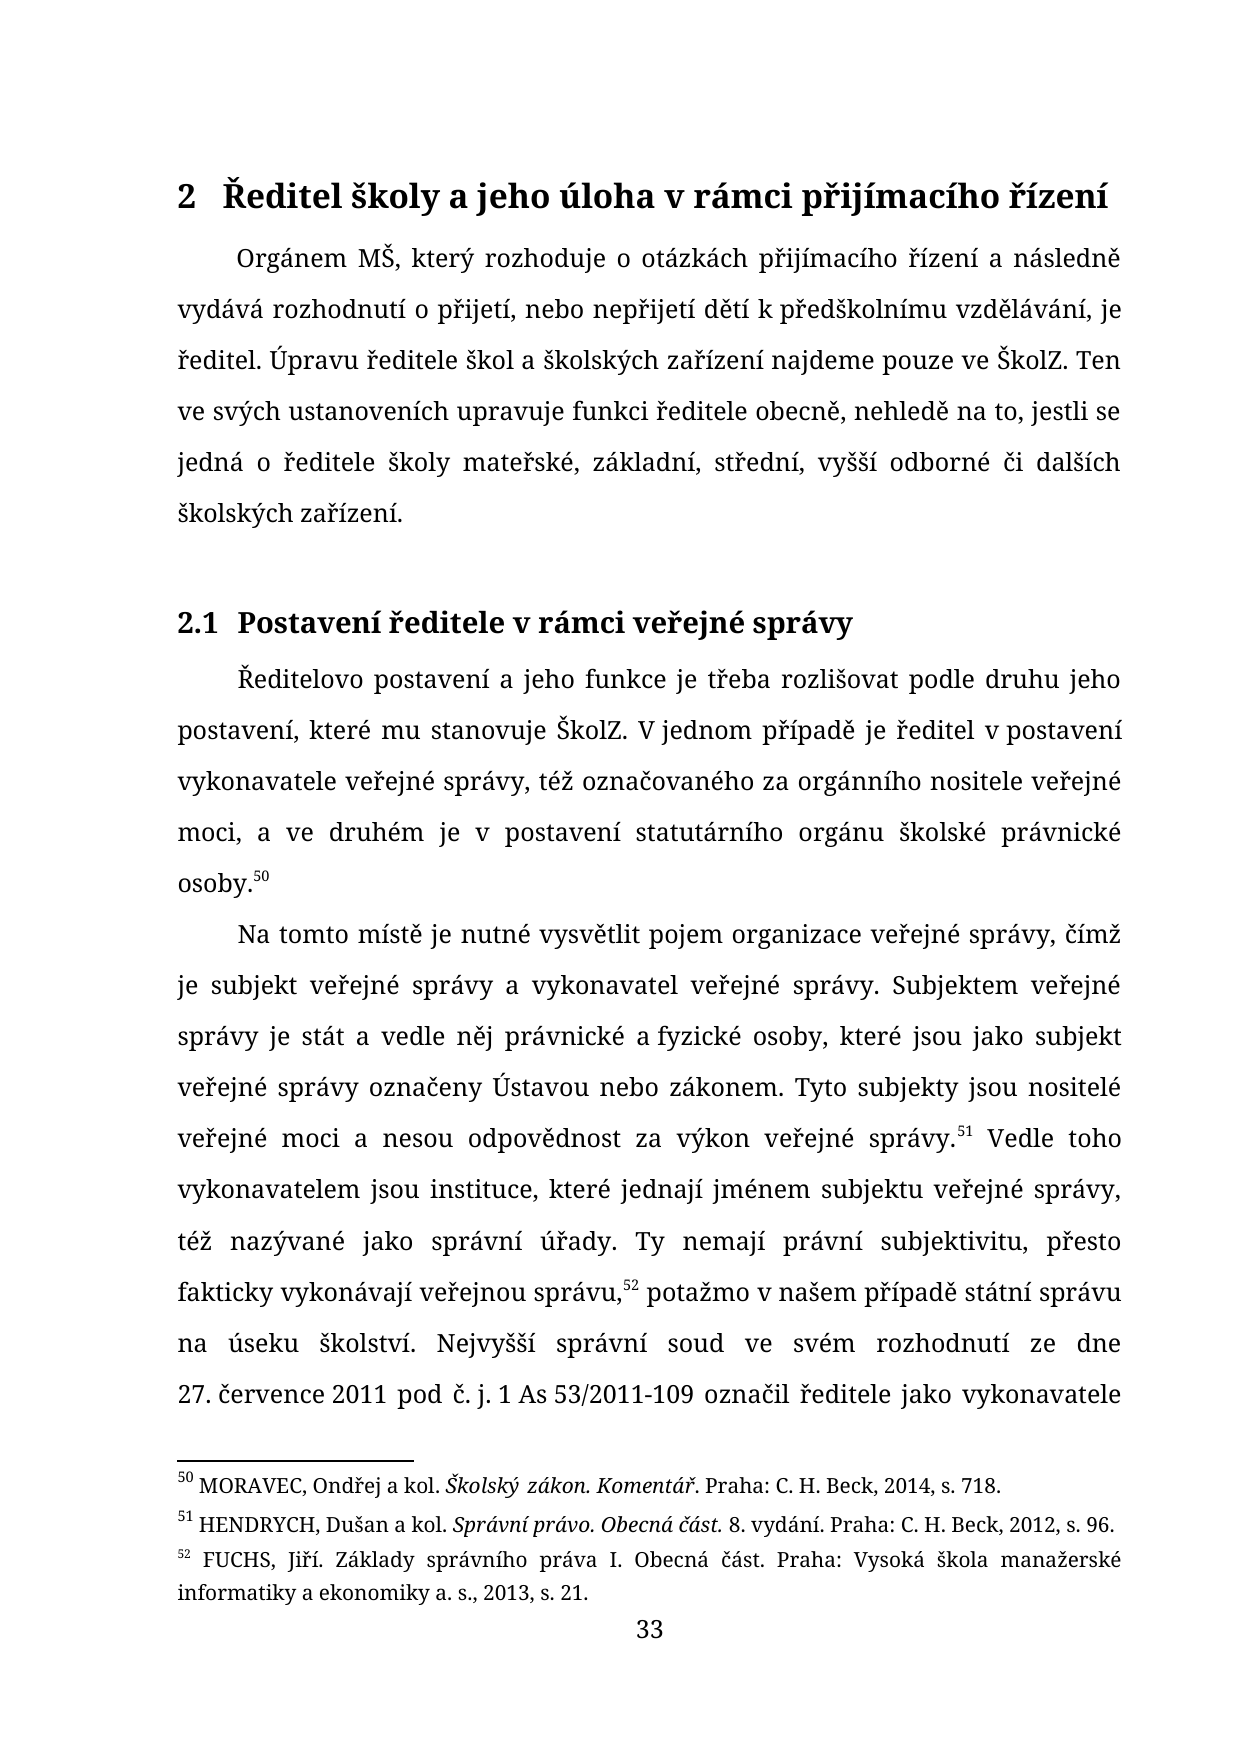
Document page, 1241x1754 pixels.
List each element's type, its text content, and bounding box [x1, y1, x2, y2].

text Ředitelovo postavení a jeho funkce je třeba rozlišovat podle druhu jeho postavení, které mu stanovuje ŠkolZ. V jednom případě je ředitel v postavení vykonavatele veřejné správy, též označovaného za orgánního nositele veřejné moci, a ve druhém je v postavení statutárního orgánu školské právnické osoby. [177, 662, 1122, 900]
subtitle Ředitel školy a jeho úloha v rámci přijímacího řízení [177, 173, 1122, 218]
subtitle Postavení ředitele v rámci veřejné správy [177, 602, 1122, 642]
text Orgánem MŠ, který rozhoduje o otázkách přijímacího řízení a následně vydává rozhodnutí o přijetí, nebo nepřijetí dětí k předškolnímu vzdělávání, je ředitel. Úpravu ředitele škol a školských zařízení najdeme pouze ve ŠkolZ. Ten ve svých ustanoveních upravuje funkci ředitele obecně, nehledě na to, jestli se jedná o ředitele školy mateřské, základní, střední, vyšší odborné či dalších školských zařízení. [177, 241, 1122, 530]
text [177, 917, 1122, 1410]
